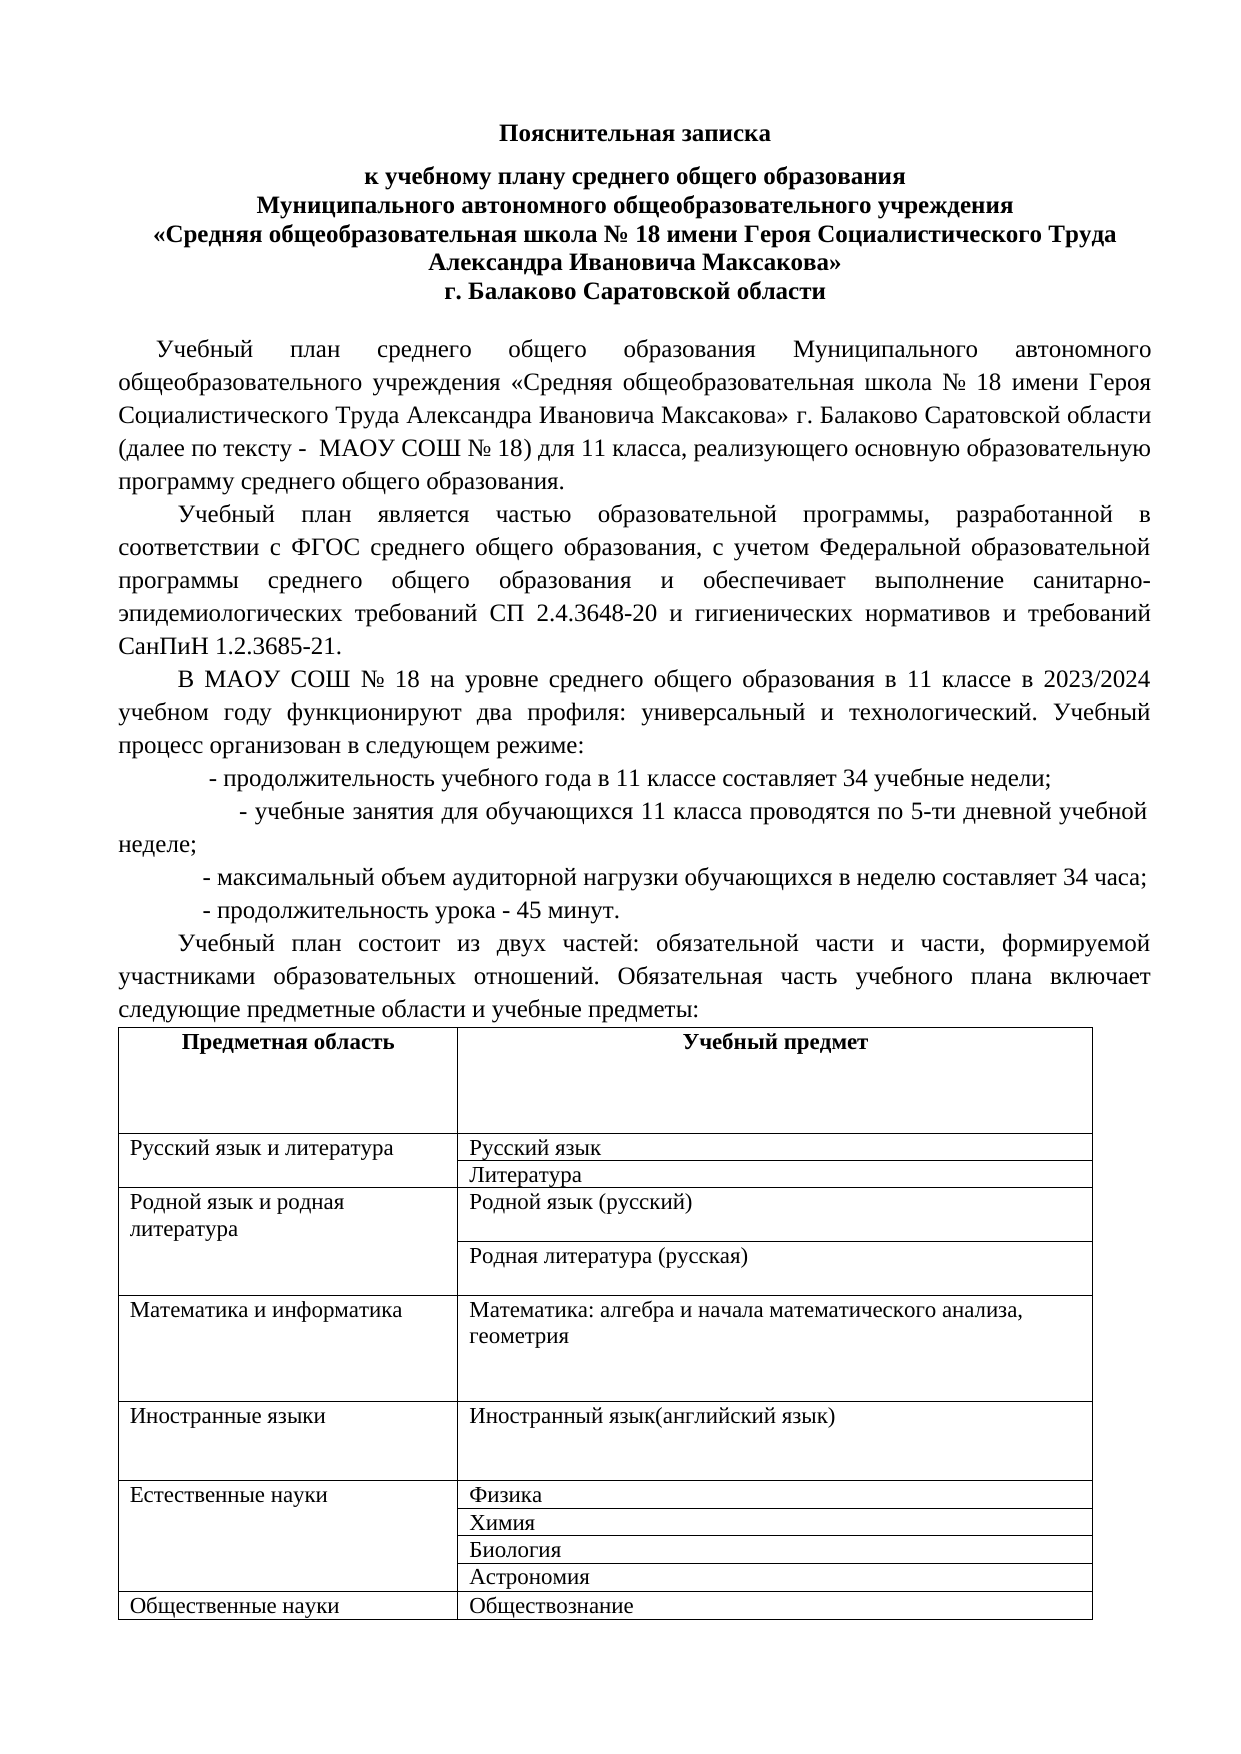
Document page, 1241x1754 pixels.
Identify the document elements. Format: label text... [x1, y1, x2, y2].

text - продолжительность урока - 45 минут. [118, 895, 1152, 924]
text Муниципального автономного общеобразовательного учреждения [118, 190, 1152, 219]
text - максимальный объем аудиторной нагрузки обучающихся в неделю составляет 34 часа; [118, 862, 1152, 891]
table_cell Естественные науки [119, 1481, 457, 1591]
text Учебный план среднего общего образования Муниципального автономного общеобразовательного учреждения «Средняя общеобразовательная школа № 18 имени Героя Социалистического Труда Александра Ивановича Максакова» г. Балаково Саратовской области (далее по тексту - МАОУ СОШ № 18) для 11 класса, реализующего основную образовательную программу среднего общего образования. [118, 334, 1152, 494]
text «Средняя общеобразовательная школа № 18 имени Героя Социалистического Труда Александра Ивановича Максакова» [118, 219, 1152, 276]
text - продолжительность учебного года в 11 классе составляет 34 учебные недели; [118, 763, 1152, 792]
table_cell Биология [458, 1536, 1092, 1562]
table_cell Математика: алгебра и начала математического анализа, геометрия [458, 1296, 1092, 1401]
text г. Балаково Саратовской области [118, 276, 1152, 305]
text Учебный план является частью образовательной программы, разработанной в соответствии с ФГОС среднего общего образования, с учетом Федеральной образовательной программы среднего общего образования и обеспечивает выполнение санитарно-эпидемиологических требований СП 2.4.3648-20 и гигиенических нормативов и требований СанПиН 1.2.3685-21. [118, 499, 1152, 660]
table_cell Астрономия [458, 1564, 1092, 1591]
table_cell Литература [458, 1161, 1092, 1187]
text В МАОУ СОШ № 18 на уровне среднего общего образования в 11 классе в 2023/2024 учебном году функционируют два профиля: универсальный и технологический. Учебный процесс организован в следующем режиме: [118, 664, 1152, 759]
table_cell Общественные науки [119, 1592, 457, 1618]
table_cell Химия [458, 1509, 1092, 1535]
table_cell Русский язык и литература [119, 1134, 457, 1187]
text Учебный план состоит из двух частей: обязательной части и части, формируемой участниками образовательных отношений. Обязательная часть учебного плана включает следующие предметные области и учебные предметы: [118, 928, 1152, 1023]
table_cell Родная литература (русская) [458, 1242, 1092, 1295]
table_cell Иностранный язык(английский язык) [458, 1402, 1092, 1480]
list к учебному плану среднего общего образования [118, 161, 1152, 190]
table_cell Обществознание [458, 1592, 1092, 1618]
table_cell Русский язык [458, 1134, 1092, 1160]
table_cell Математика и информатика [119, 1296, 457, 1401]
text - учебные занятия для обучающихся 11 класса проводятся по 5-ти дневной учебной неделе; [29, 796, 1152, 858]
table_cell Родной язык и родная литература [119, 1188, 457, 1295]
table_header Учебный предмет [458, 1028, 1092, 1132]
table_cell Иностранные языки [119, 1402, 457, 1480]
table_header Предметная область [119, 1028, 457, 1132]
table_cell Родной язык (русский) [458, 1188, 1092, 1241]
list Пояснительная записка [118, 118, 1152, 147]
table_cell Физика [458, 1481, 1092, 1508]
